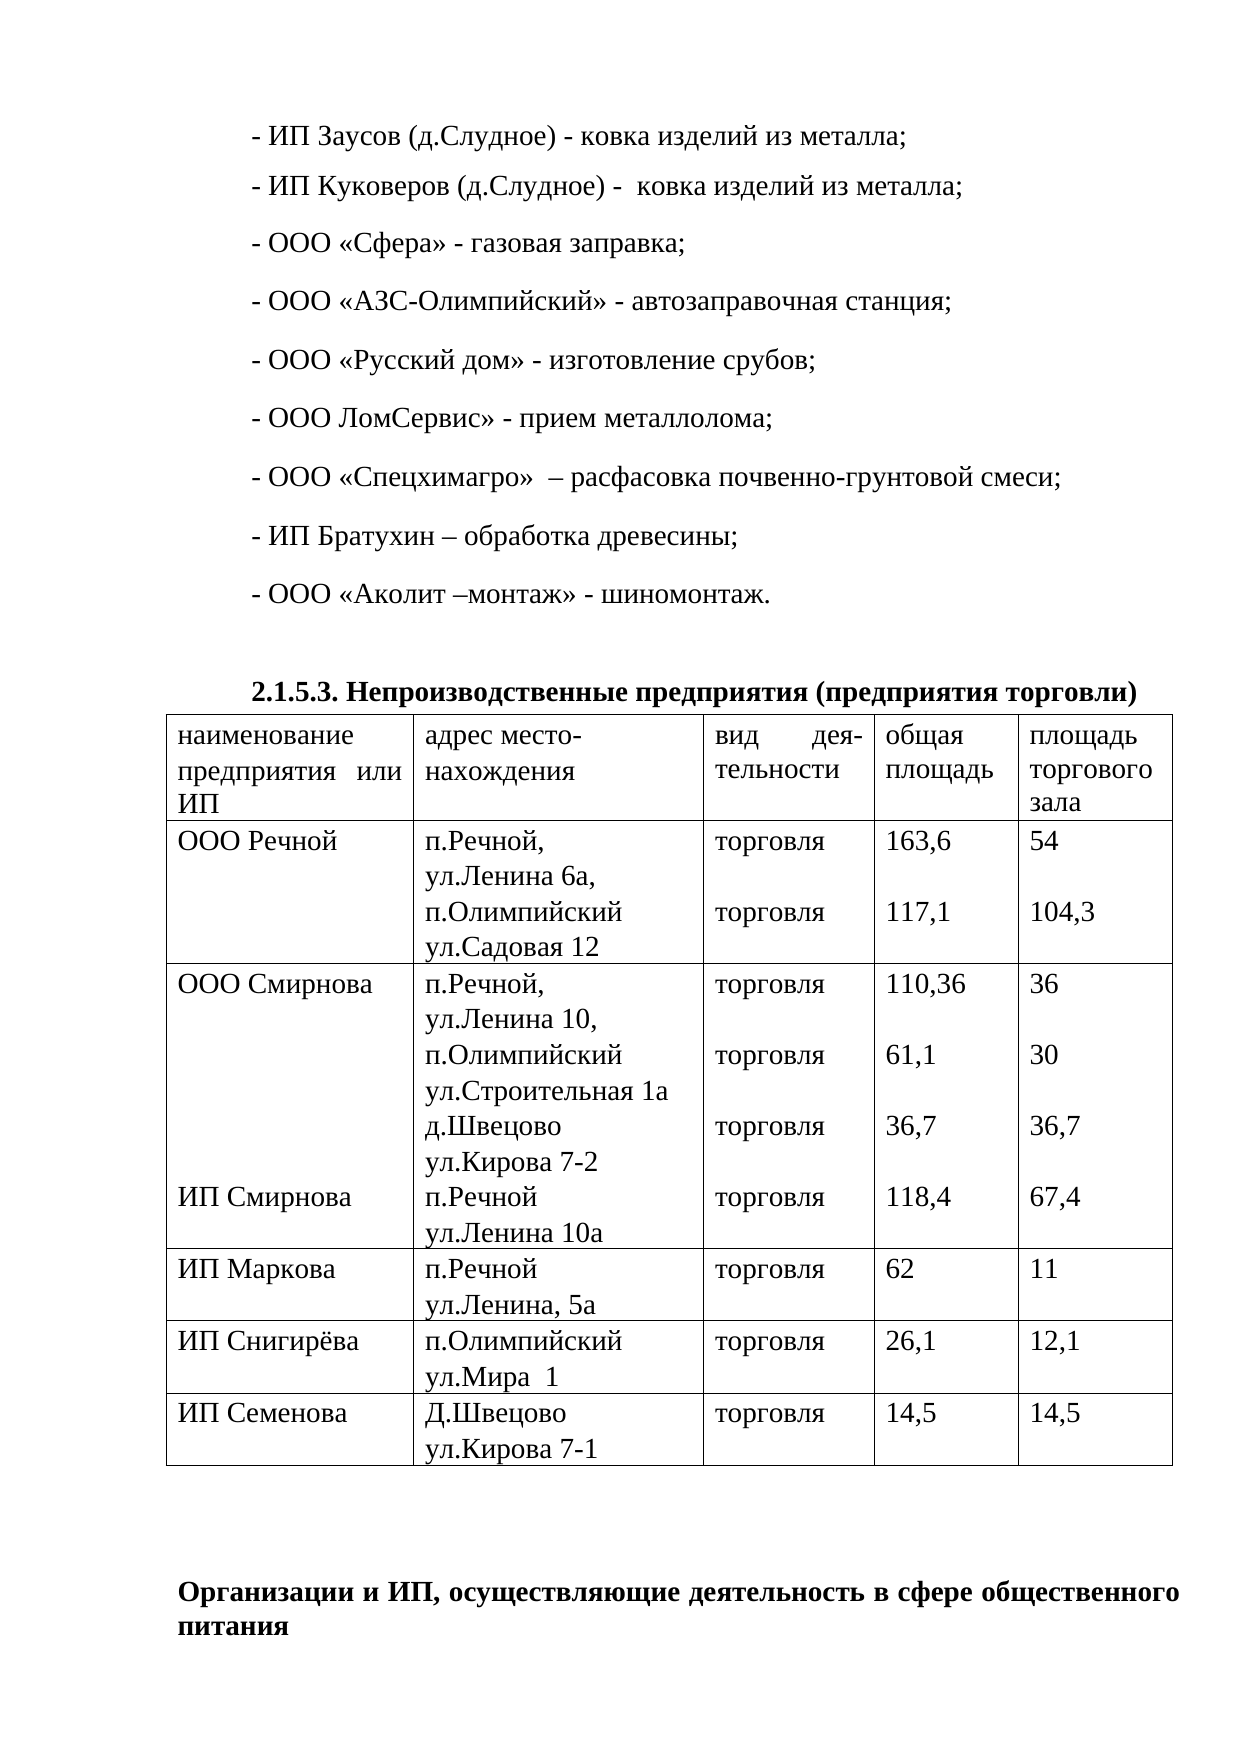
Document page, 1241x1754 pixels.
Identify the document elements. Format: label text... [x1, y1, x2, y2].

table_cell 14,5 [1019, 1394, 1172, 1464]
table_header площадь торгового зала [1019, 715, 1172, 820]
table_cell 26,1 [875, 1321, 1018, 1392]
text - ООО «АЗС-Олимпийский» - автозаправочная станция; [177, 283, 1181, 317]
text - ООО «Русский дом» - изготовление срубов; [177, 342, 1181, 376]
table_cell п.Речной, ул.Ленина 6а, п.Олимпийский ул.Садовая 12 [414, 821, 703, 963]
text - ИП Братухин – обработка древесины; [177, 518, 1181, 551]
table_cell 110,36 61,1 36,7 118,4 [875, 964, 1018, 1248]
text 2.1.5.3. Непроизводственные предприятия (предприятия торговли) [177, 674, 1181, 708]
table_cell торговля торговля торговля торговля [704, 964, 874, 1248]
text - ООО «Аколит –монтаж» - шиномонтаж. [177, 576, 1181, 610]
table_cell 11 [1019, 1249, 1172, 1320]
table_header вид дея-тельности [704, 715, 874, 820]
table_cell 12,1 [1019, 1321, 1172, 1392]
text - ООО «Сфера» - газовая заправка; [177, 225, 1181, 258]
text - ООО «Спецхимагро» – расфасовка почвенно-грунтовой смеси; [177, 459, 1181, 493]
text - ИП Куковеров (д.Слудное) - ковка изделий из металла; [177, 168, 1181, 202]
table_cell ИП Снигирёва [167, 1321, 413, 1392]
text - ООО ЛомСервис» - прием металлолома; [177, 401, 1181, 434]
table_cell Д.Швецово ул.Кирова 7-1 [414, 1394, 703, 1464]
table_cell ИП Маркова [167, 1249, 413, 1320]
table_header адрес место- нахождения [414, 715, 703, 820]
table_cell 36 30 36,7 67,4 [1019, 964, 1172, 1248]
table_cell 62 [875, 1249, 1018, 1320]
table_cell торговля [704, 1394, 874, 1464]
table_cell п.Олимпийский ул.Мира 1 [414, 1321, 703, 1392]
table_cell 14,5 [875, 1394, 1018, 1464]
table_cell 163,6 117,1 [875, 821, 1018, 963]
table_header наименование предприятия или ИП [167, 715, 413, 820]
table_cell ООО Речной [167, 821, 413, 963]
table_cell торговля [704, 1321, 874, 1392]
table_cell ИП Семенова [167, 1394, 413, 1464]
table_header общая площадь [875, 715, 1018, 820]
text - ИП Заусов (д.Слудное) - ковка изделий из металла; [177, 118, 1181, 152]
table_cell п.Речной ул.Ленина, 5а [414, 1249, 703, 1320]
table_cell ООО Смирнова ИП Смирнова [167, 964, 413, 1248]
table_cell 54 104,3 [1019, 821, 1172, 963]
text Организации и ИП, осуществляющие деятельность в сфере общественного питания [177, 1574, 1181, 1641]
table_cell торговля торговля [704, 821, 874, 963]
table_cell п.Речной, ул.Ленина 10, п.Олимпийский ул.Строительная 1а д.Швецово ул.Кирова 7-2 п.Речной ул.Ленина 10а [414, 964, 703, 1248]
table_cell торговля [704, 1249, 874, 1320]
